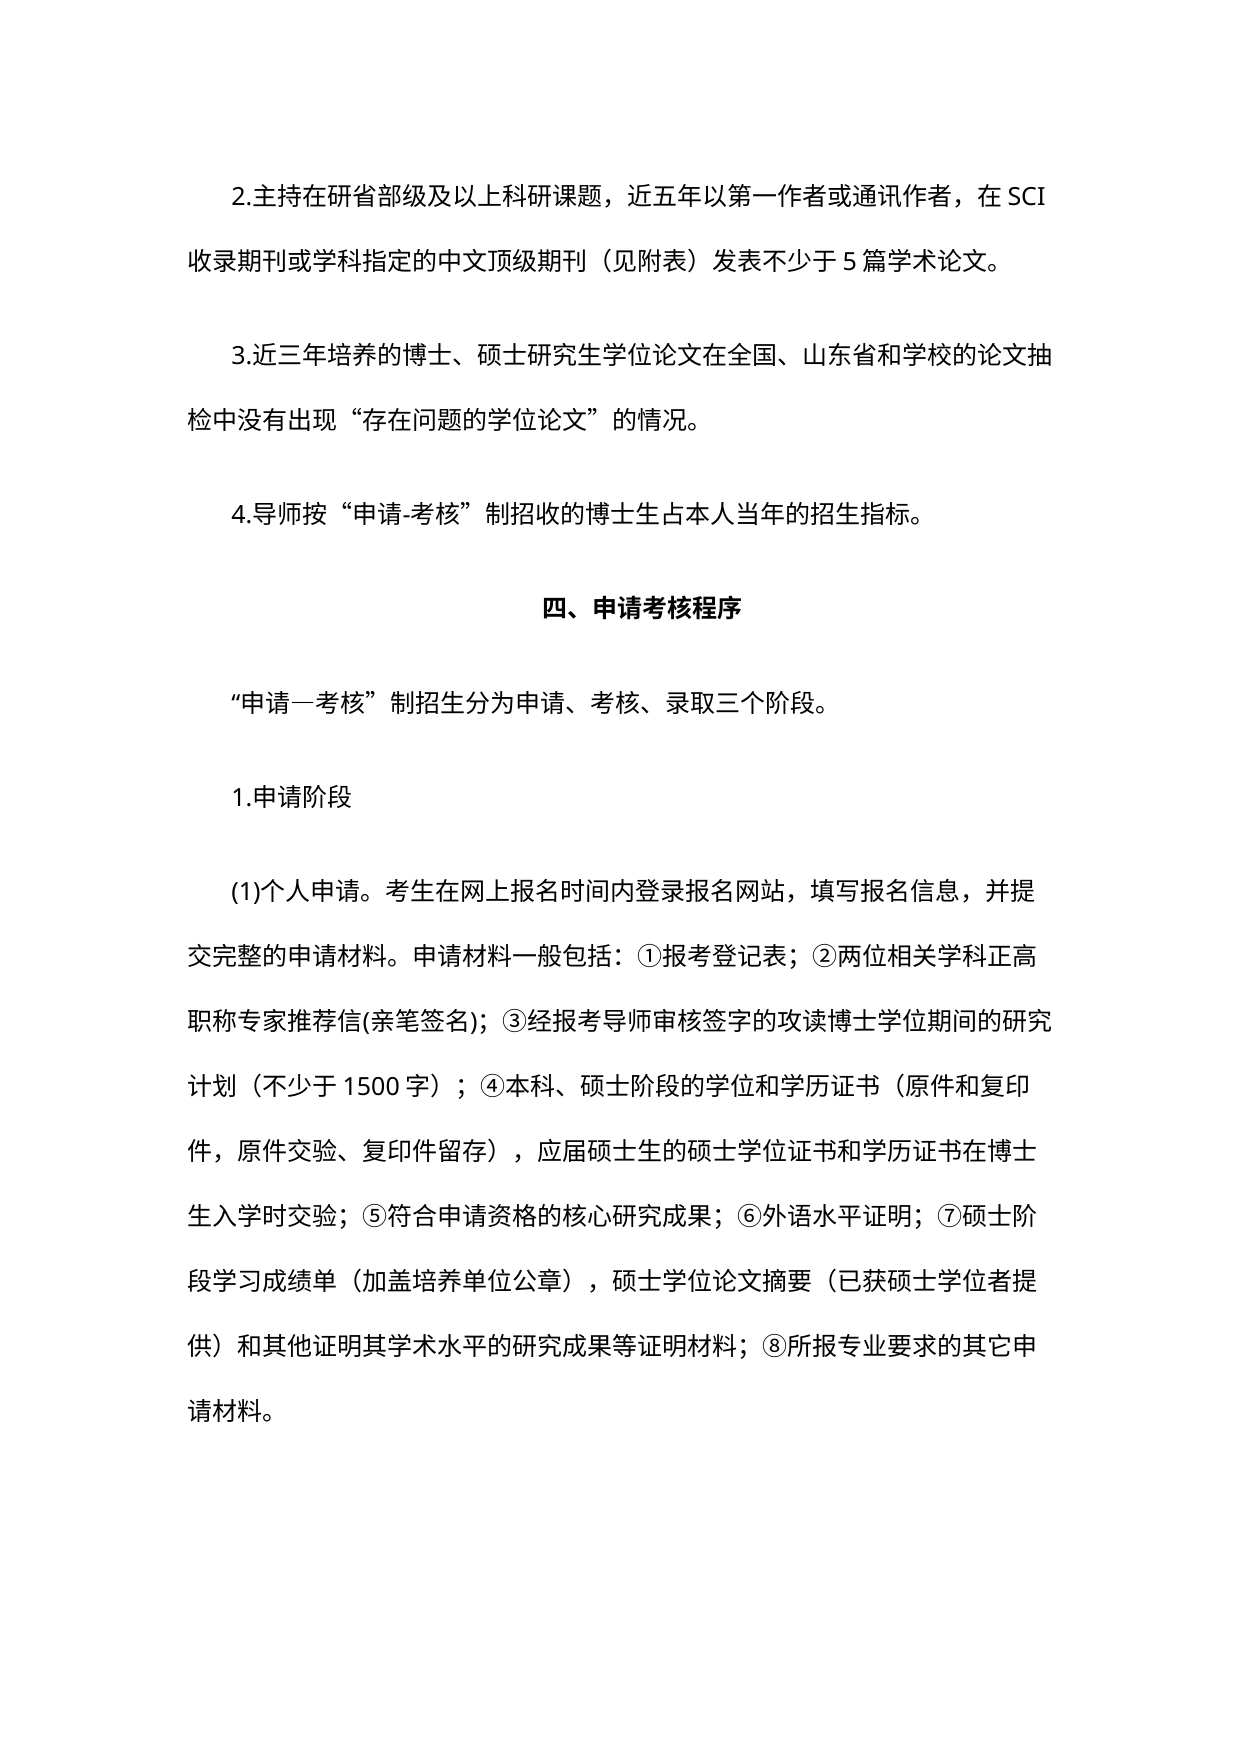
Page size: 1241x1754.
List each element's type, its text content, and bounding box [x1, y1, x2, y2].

text 1.申请阶段 [187, 763, 1053, 828]
text “申请—考核”制招生分为申请、考核、录取三个阶段。 [187, 669, 1053, 734]
text 3.近三年培养的博士、硕士研究生学位论文在全国、山东省和学校的论文抽检中没有出现“存在问题的学位论文”的情况。 [187, 321, 1053, 451]
text 2.主持在研省部级及以上科研课题，近五年以第一作者或通讯作者，在SCI收录期刊或学科指定的中文顶级期刊（见附表）发表不少于5篇学术论文。 [187, 162, 1053, 292]
text 四、申请考核程序 [187, 574, 1053, 639]
text 4.导师按“申请-考核”制招收的博士生占本人当年的招生指标。 [187, 480, 1053, 545]
text (1)个人申请。考生在网上报名时间内登录报名网站，填写报名信息，并提交完整的申请材料。申请材料一般包括：①报考登记表；②两位相关学科正高职称专家推荐信(亲笔签名)；③经报考导师审核签字的攻读博士学位期间的研究计划（不少于1500字）；④本科、硕士阶段的学位和学历证书（原件和复印件，原件交验、复印件留存），应届硕士生的硕士学位证书和学历证书在博士生入学时交验；⑤符合申请资格的核心研究成果；⑥外语水平证明；⑦硕士阶段学习成绩单（加盖培养单位公章），硕士学位论文摘要（已获硕士学位者提供）和其他证明其学术水平的研究成果等证明材料；⑧所报专业要求的其它申请材料。 [187, 857, 1053, 1442]
